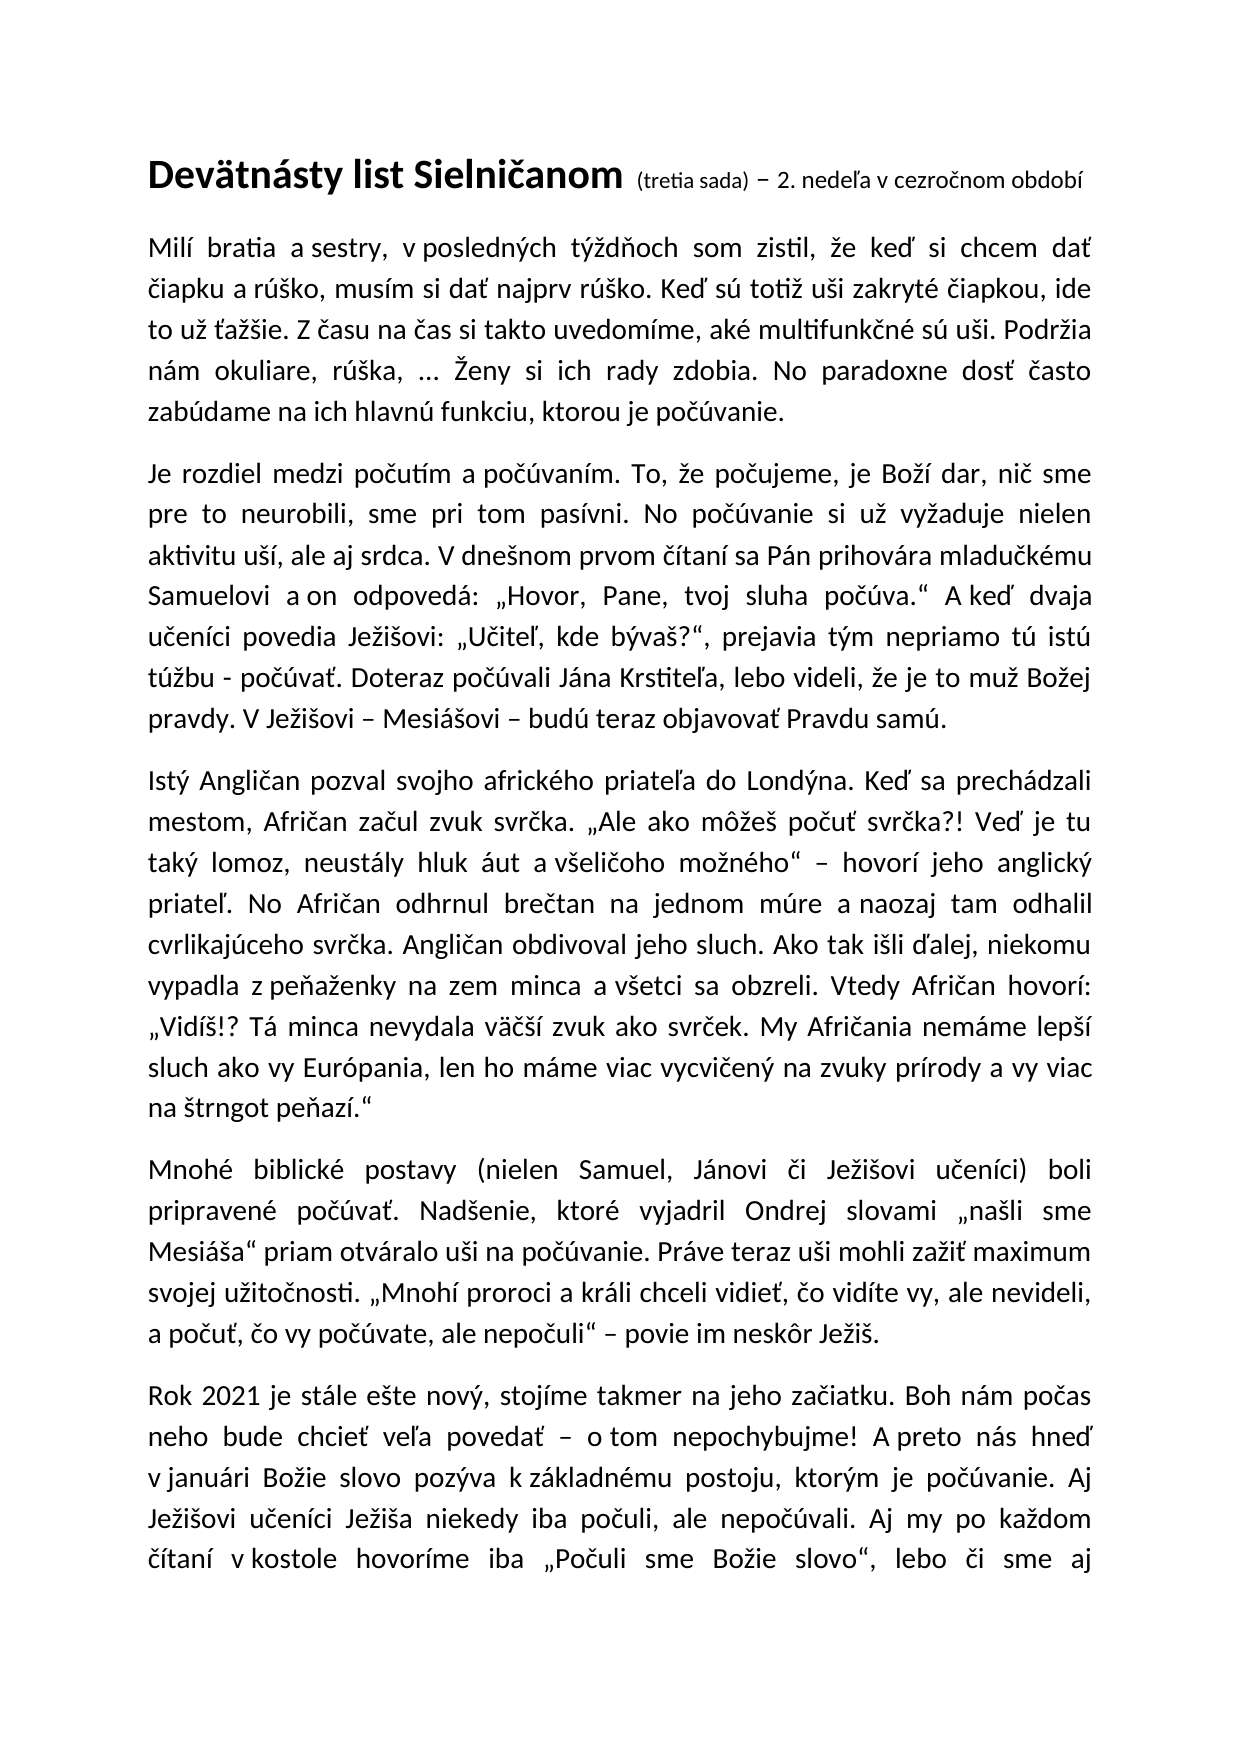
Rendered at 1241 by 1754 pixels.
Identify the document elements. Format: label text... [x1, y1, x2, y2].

text Milí bratia a sestry, v posledných týždňoch som zistil, že keď si chcem dať čiapku a rúško, musím si dať najprv rúško. Keď sú totiž uši zakryté čiapkou, ide to už ťažšie. Z času na čas si takto uvedomíme, aké multifunkčné sú uši. Podržia nám okuliare, rúška, ... Ženy si ich rady zdobia. No paradoxne dosť často zabúdame na ich hlavnú funkciu, ktorou je počúvanie. [148, 229, 1093, 428]
text Istý Angličan pozval svojho afrického priateľa do Londýna. Keď sa prechádzali mestom, Afričan začul zvuk svrčka. „Ale ako môžeš počuť svrčka?! Veď je tu taký lomoz, neustály hluk áut a všeličoho možného“ – hovorí jeho anglický priateľ. No Afričan odhrnul brečtan na jednom múre a naozaj tam odhalil cvrlikajúceho svrčka. Angličan obdivoval jeho sluch. Ako tak išli ďalej, niekomu vypadla z peňaženky na zem minca a všetci sa obzreli. Vtedy Afričan hovorí: „Vidíš!? Tá minca nevydala väčší zvuk ako svrček. My Afričania nemáme lepší sluch ako vy Európania, len ho máme viac vycvičený na zvuky prírody a vy viac na štrngot peňazí.“ [148, 762, 1093, 1125]
text Je rozdiel medzi počutím a počúvaním. To, že počujeme, je Boží dar, nič sme pre to neurobili, sme pri tom pasívni. No počúvanie si už vyžaduje nielen aktivitu uší, ale aj srdca. V dnešnom prvom čítaní sa Pán prihovára mladučkému Samuelovi a on odpovedá: „Hovor, Pane, tvoj sluha počúva.“ A keď dvaja učeníci povedia Ježišovi: „Učiteľ, kde bývaš?“, prejavia tým nepriamo tú istú túžbu - počúvať. Doteraz počúvali Jána Krstiteľa, lebo videli, že je to muž Božej pravdy. V Ježišovi – Mesiášovi – budú teraz objavovať Pravdu samú. [148, 455, 1093, 736]
text Devätnásty list Sielničanom (tretia sada) – 2. nedeľa v cezročnom období [148, 148, 1093, 198]
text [148, 1377, 1093, 1576]
text Mnohé biblické postavy (nielen Samuel, Jánovi či Ježišovi učeníci) boli pripravené počúvať. Nadšenie, ktoré vyjadril Ondrej slovami „našli sme Mesiáša“ priam otváralo uši na počúvanie. Práve teraz uši mohli zažiť maximum svojej užitočnosti. „Mnohí proroci a králi chceli vidieť, čo vidíte vy, ale nevideli, a počuť, čo vy počúvate, ale nepočuli“ – povie im neskôr Ježiš. [148, 1151, 1093, 1351]
